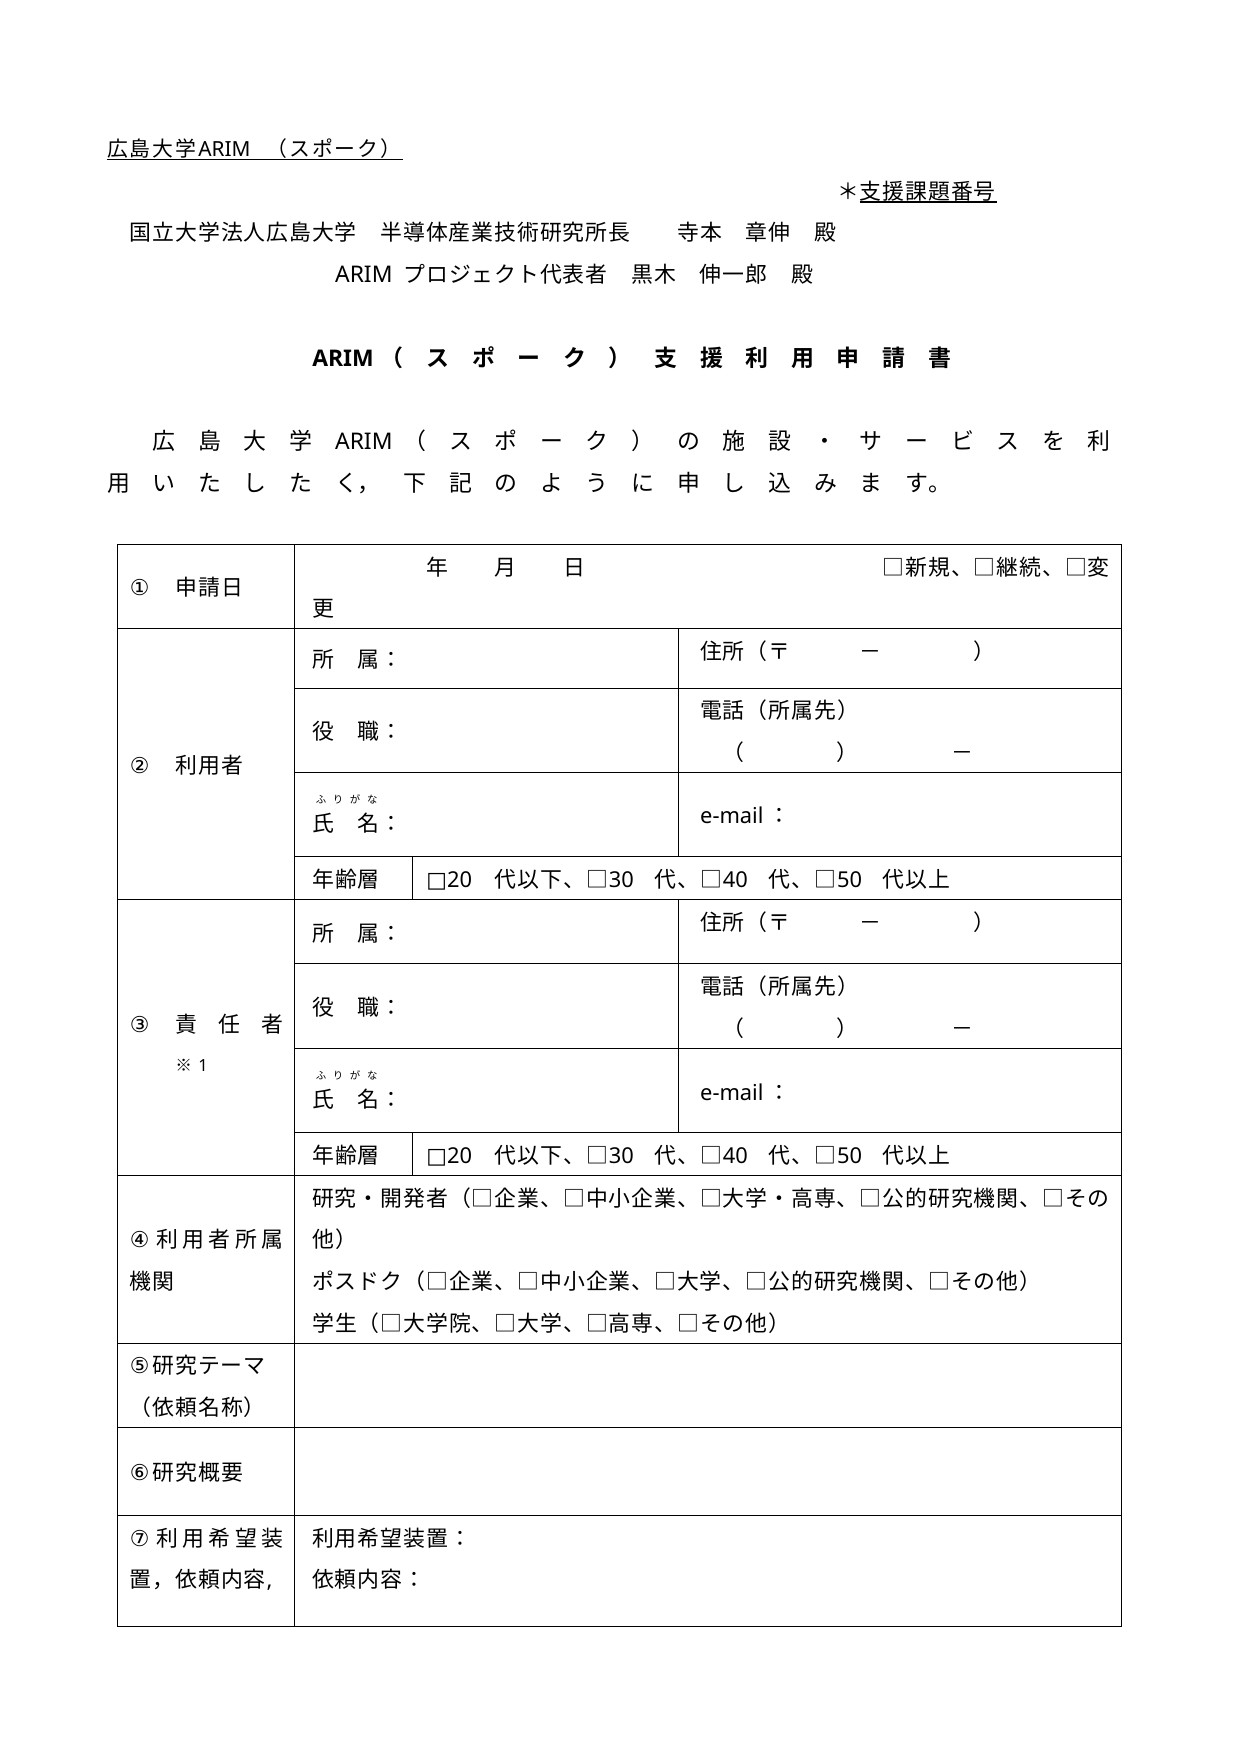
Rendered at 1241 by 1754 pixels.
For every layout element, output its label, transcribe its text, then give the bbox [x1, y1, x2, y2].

table_cell e-mail： [679, 773, 1121, 856]
table_cell 所 属： [295, 629, 678, 687]
table_cell e-mail： [679, 1049, 1121, 1132]
table_cell 住所（〒 － ） [679, 629, 1121, 687]
table_cell ④利用者所属機関 [118, 1176, 294, 1342]
table_cell □20代以下、□30代、□40代、□50代以上 [413, 857, 1121, 899]
table_cell 年齢層 [295, 1133, 412, 1175]
text 広島大学ARIM（スポーク） [107, 127, 1133, 169]
table_cell ⑤研究テーマ （依頼名称） [118, 1344, 294, 1427]
table_cell 役 職： [295, 964, 678, 1048]
text ARIMプロジェクト代表者 黒木 伸一郎 殿 [107, 252, 1133, 294]
table_cell 研究・開発者（□企業、□中小企業、□大学・高専、□公的研究機関、□その他） ポスドク（□企業、□中小企業、□大学、□公的研究機関、□その他） 学生（□大学院、□大学、□高専、□その他） [295, 1176, 1121, 1342]
table_cell 所 属： [295, 900, 678, 963]
table_cell ⑥研究概要 [118, 1428, 294, 1515]
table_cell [118, 1516, 294, 1626]
table_cell ： [295, 1049, 678, 1132]
table_cell □20代以下、□30代、□40代、□50代以上 [413, 1133, 1121, 1175]
table_header 申請日 [118, 545, 294, 628]
table_cell 住所（〒 － ） [679, 900, 1121, 963]
table_cell 利用者 [118, 629, 294, 899]
table_cell ： [295, 773, 678, 856]
table_cell 責任者 ※1 [118, 900, 294, 1175]
table_cell 年齢層 [295, 857, 412, 899]
text 広島大学ARIM（スポーク）の施設・サービスを利用いたしたく，下記のように申し込みます。 [107, 419, 1133, 502]
table_header 年 月 日 □新規、□継続、□変更 [295, 545, 1121, 628]
table_cell 電話（所属先） （ ） － [679, 964, 1121, 1048]
table_cell [295, 1428, 1121, 1515]
text 国立大学法人広島大学 半導体産業技術研究所長 寺本 章伸 殿 [107, 210, 1133, 252]
text ARIM（スポーク）支援利用申請書 [107, 335, 1133, 377]
table_cell 役 職： [295, 689, 678, 772]
text ＊支援課題番号 [107, 169, 1133, 210]
table_cell [295, 1344, 1121, 1427]
table_cell 電話（所属先） （ ） － [679, 689, 1121, 772]
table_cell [295, 1516, 1121, 1626]
